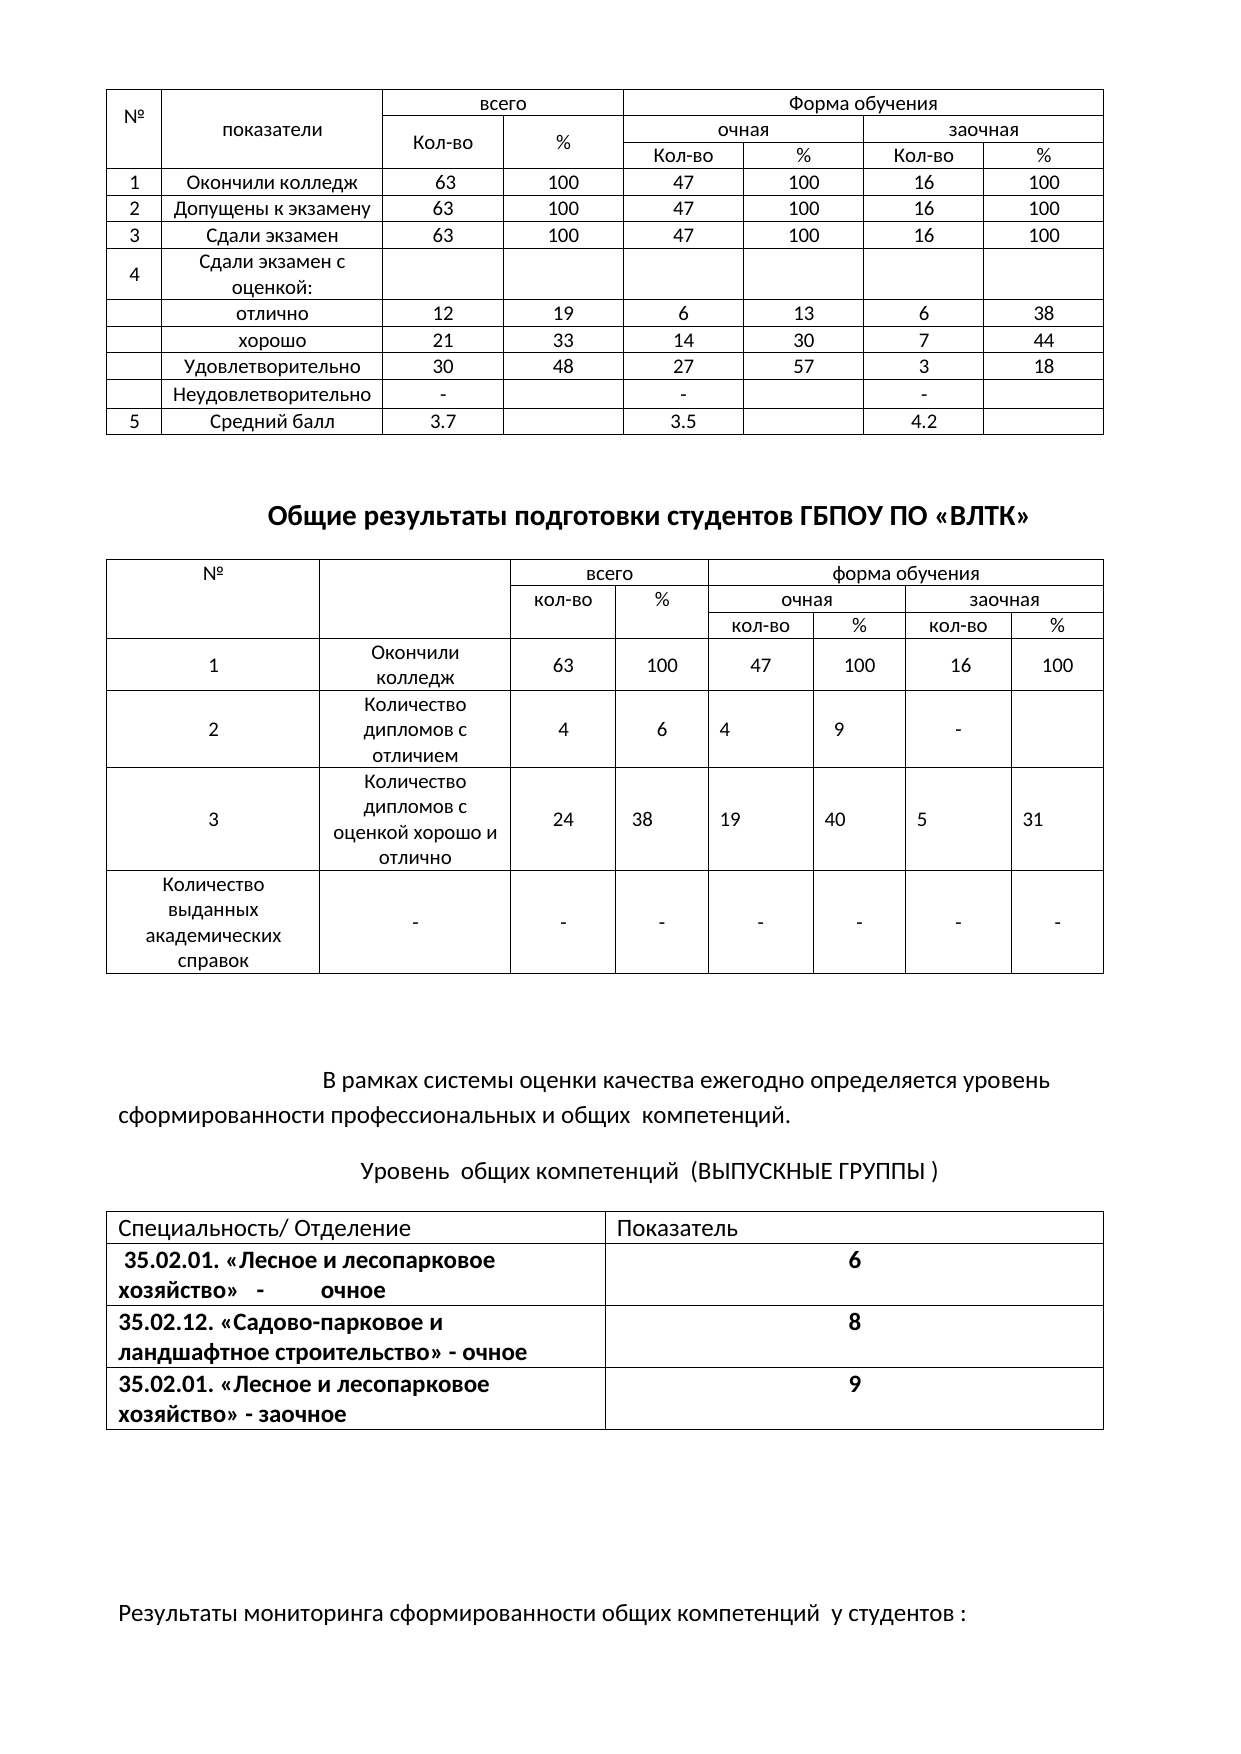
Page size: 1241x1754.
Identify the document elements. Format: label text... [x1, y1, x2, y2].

table_cell 19 [709, 768, 813, 870]
table_cell 8 [606, 1306, 1103, 1367]
table_cell кол-во [709, 613, 813, 638]
table_header Показатель [606, 1212, 1103, 1243]
table_cell [984, 249, 1103, 299]
table_cell 7 [864, 327, 983, 352]
table_cell % [616, 586, 708, 638]
table_cell Окончили колледж [320, 639, 510, 690]
table_cell 6 [606, 1244, 1103, 1305]
table_cell 16 [906, 639, 1011, 690]
table_cell - [864, 380, 983, 408]
table_cell % [984, 143, 1103, 168]
table_cell 12 [383, 300, 503, 326]
table_cell 6 [616, 691, 708, 767]
table_cell 63 [383, 196, 503, 221]
table_cell 100 [744, 169, 863, 194]
table_cell 38 [984, 300, 1103, 326]
table_cell 1 [107, 169, 161, 194]
table_cell 100 [984, 196, 1103, 221]
table_header показатели [162, 90, 382, 168]
table_cell отлично [162, 300, 382, 326]
table_cell 21 [383, 327, 503, 352]
table_cell заочная [864, 116, 1103, 142]
table_header Специальность/ Отделение [107, 1212, 605, 1243]
table_cell 100 [504, 196, 623, 221]
table_header всего [511, 560, 708, 585]
table_cell 100 [814, 639, 905, 690]
table_cell 1 [107, 639, 319, 690]
table_cell 63 [383, 169, 503, 194]
table_cell [984, 409, 1103, 434]
table_cell [1012, 691, 1103, 767]
table_cell 48 [504, 353, 623, 379]
table_cell Удовлетворительно [162, 353, 382, 379]
table_cell 27 [624, 353, 743, 379]
table_cell Окончили колледж [162, 169, 382, 194]
table_cell 16 [864, 222, 983, 247]
table_cell 57 [744, 353, 863, 379]
table_cell Неудовлетворительно [162, 380, 382, 408]
table_cell % [814, 613, 905, 638]
table_header № [107, 560, 319, 638]
text Уровень общих компетенций (ВЫПУСКНЫЕ ГРУППЫ ) [118, 1155, 1181, 1186]
table_cell 100 [616, 639, 708, 690]
table_cell Кол-во [624, 143, 743, 168]
table_cell Количество дипломов с отличием [320, 691, 510, 767]
table_cell 30 [383, 353, 503, 379]
table_cell [744, 409, 863, 434]
table_cell 38 [616, 768, 708, 870]
table_cell 47 [624, 169, 743, 194]
table_cell 35.02.01. «Лесное и лесопарковое хозяйство» - очное [107, 1244, 605, 1305]
table_cell кол-во [511, 586, 615, 638]
table_cell 100 [984, 222, 1103, 247]
table_cell Сдали экзамен с оценкой: [162, 249, 382, 299]
table_cell - [814, 871, 905, 973]
table_cell 3 [107, 222, 161, 247]
table_cell 13 [744, 300, 863, 326]
table_cell Допущены к экзамену [162, 196, 382, 221]
table_header всего [383, 90, 623, 115]
table_cell 33 [504, 327, 623, 352]
table_cell 5 [906, 768, 1011, 870]
table_header № [107, 90, 161, 168]
table_cell кол-во [906, 613, 1011, 638]
table_cell 2 [107, 196, 161, 221]
table_cell % [504, 116, 623, 168]
table_cell 16 [864, 196, 983, 221]
table_cell 100 [744, 222, 863, 247]
table_cell 31 [1012, 768, 1103, 870]
table_cell 4 [107, 249, 161, 299]
table_cell 100 [984, 169, 1103, 194]
table_cell [107, 300, 161, 326]
table_cell 2 [107, 691, 319, 767]
text Результаты мониторинга сформированности общих компетенций у студентов : [118, 1598, 1181, 1628]
table_cell 47 [624, 196, 743, 221]
text В рамках системы оценки качества ежегодно определяется уровень сформированности профессиональных и общих компетенций. [118, 1064, 1181, 1130]
table_cell [624, 249, 743, 299]
table_cell очная [709, 586, 905, 612]
text Общие результаты подготовки студентов ГБПОУ ПО «ВЛТК» [118, 497, 1181, 533]
table_header Форма обучения [624, 90, 1103, 115]
table_cell - [511, 871, 615, 973]
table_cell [107, 1306, 605, 1367]
table_cell хорошо [162, 327, 382, 352]
table_cell 3.5 [624, 409, 743, 434]
table_cell 18 [984, 353, 1103, 379]
table_cell 19 [504, 300, 623, 326]
table_cell - [906, 871, 1011, 973]
table_cell [744, 380, 863, 408]
table_cell [504, 380, 623, 408]
table_cell % [1012, 613, 1103, 638]
table_cell Средний балл [162, 409, 382, 434]
table_cell - [906, 691, 1011, 767]
table_cell [744, 249, 863, 299]
table_cell Сдали экзамен [162, 222, 382, 247]
table_cell Кол-во [383, 116, 503, 168]
table_cell [864, 249, 983, 299]
table_cell 9 [814, 691, 905, 767]
table_cell 4.2 [864, 409, 983, 434]
table_cell 100 [744, 196, 863, 221]
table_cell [107, 1368, 605, 1429]
table_cell 3.7 [383, 409, 503, 434]
table_cell [504, 409, 623, 434]
table_cell Количество дипломов с оценкой хорошо и отлично [320, 768, 510, 870]
table_cell [107, 353, 161, 379]
table_cell 4 [709, 691, 813, 767]
table_cell 44 [984, 327, 1103, 352]
table_cell 40 [814, 768, 905, 870]
table_cell 100 [504, 169, 623, 194]
table_header форма обучения [709, 560, 1103, 585]
table_cell 30 [744, 327, 863, 352]
table_cell заочная [906, 586, 1103, 612]
table_cell - [709, 871, 813, 973]
table_cell - [320, 871, 510, 973]
table_cell 24 [511, 768, 615, 870]
table_cell 63 [511, 639, 615, 690]
table_cell Количество выданных академических справок [107, 871, 319, 973]
table_cell 3 [864, 353, 983, 379]
table_cell [107, 327, 161, 352]
table_cell 4 [511, 691, 615, 767]
table_cell - [383, 380, 503, 408]
table_header [320, 560, 510, 638]
table_cell 63 [383, 222, 503, 247]
table_cell 6 [864, 300, 983, 326]
table_cell % [744, 143, 863, 168]
table_cell - [616, 871, 708, 973]
table_cell - [624, 380, 743, 408]
table_cell [383, 249, 503, 299]
table_cell 47 [624, 222, 743, 247]
table_cell 100 [1012, 639, 1103, 690]
table_cell 16 [864, 169, 983, 194]
table_cell 100 [504, 222, 623, 247]
table_cell Кол-во [864, 143, 983, 168]
table_cell 6 [624, 300, 743, 326]
table_cell [504, 249, 623, 299]
table_cell [984, 380, 1103, 408]
table_cell 47 [709, 639, 813, 690]
table_cell 3 [107, 768, 319, 870]
table_cell очная [624, 116, 863, 142]
table_cell 5 [107, 409, 161, 434]
table_cell - [1012, 871, 1103, 973]
table_cell 9 [606, 1368, 1103, 1429]
table_cell [107, 380, 161, 408]
table_cell 14 [624, 327, 743, 352]
